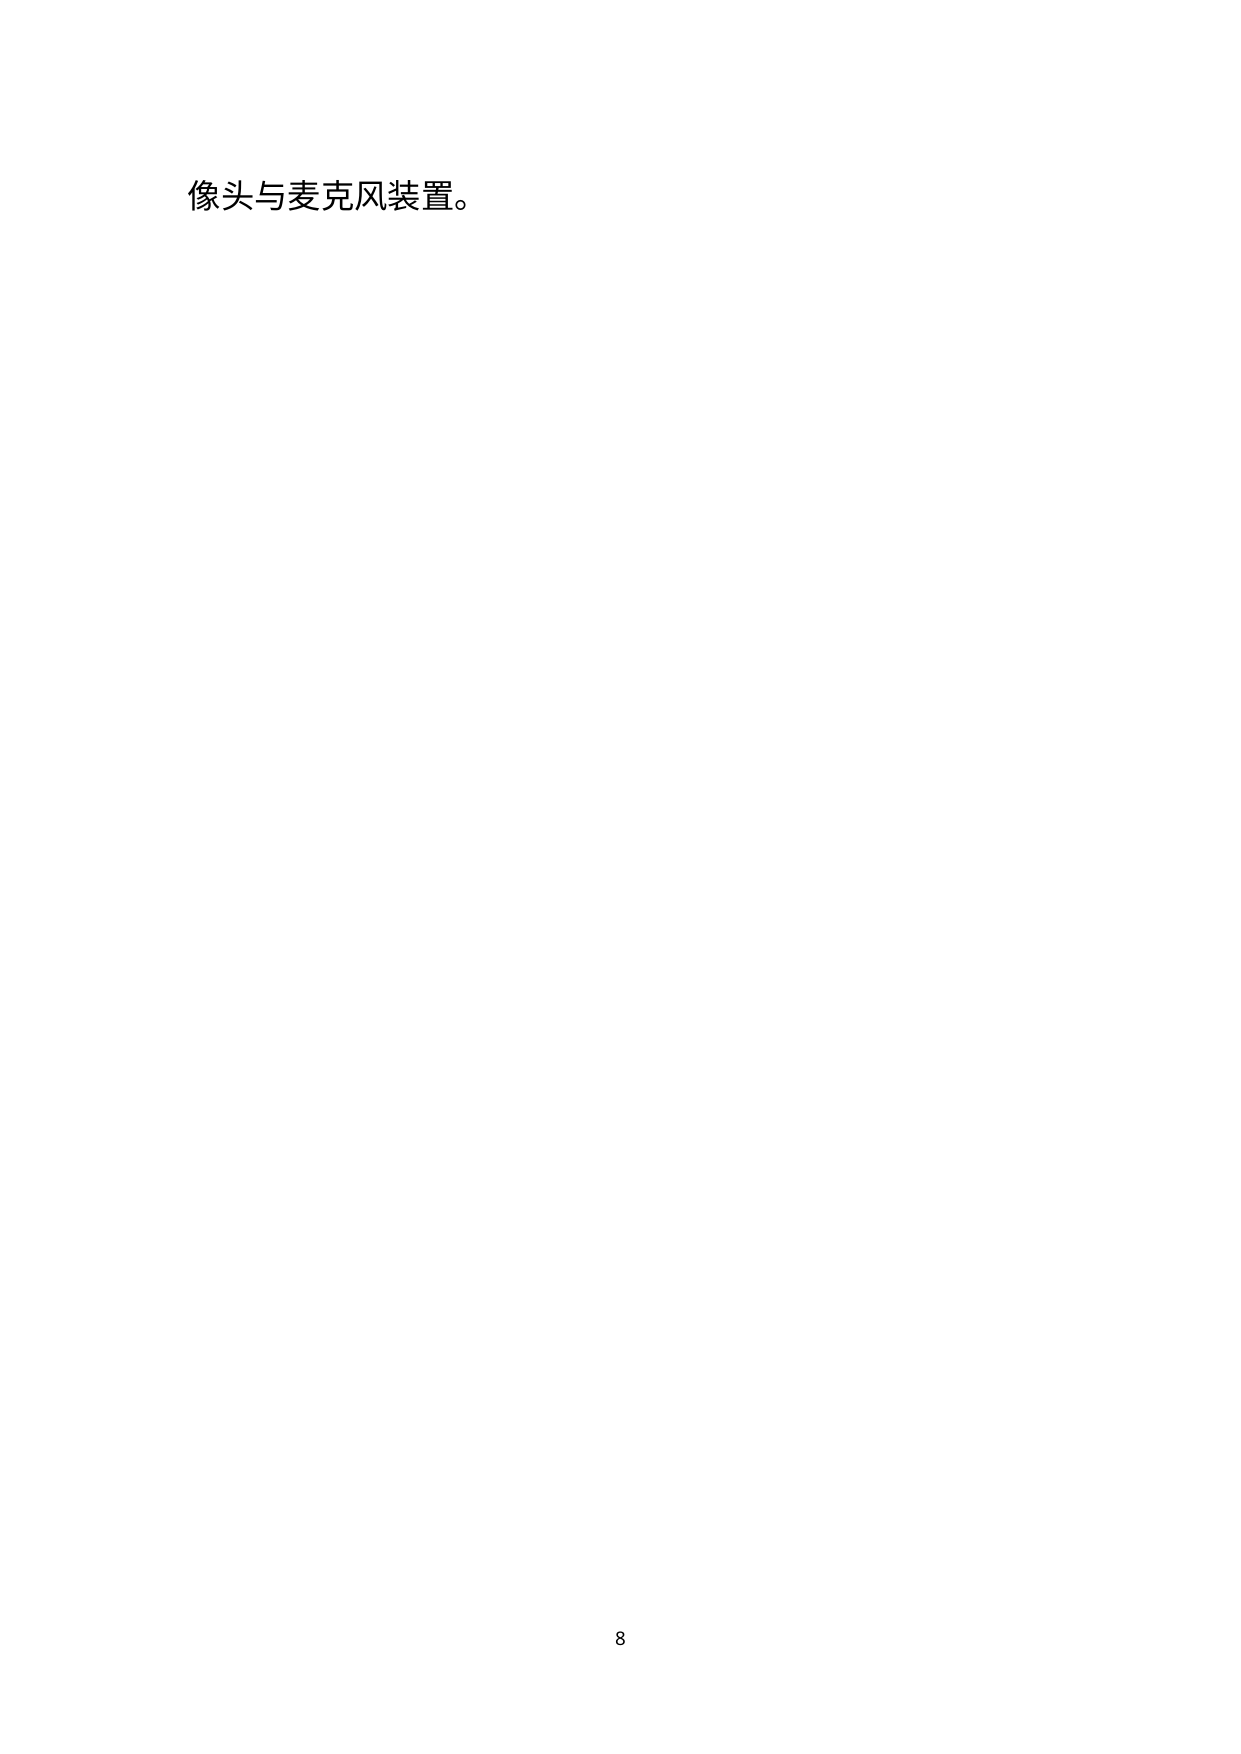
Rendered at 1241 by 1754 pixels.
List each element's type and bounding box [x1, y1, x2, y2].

list [187, 162, 1053, 227]
